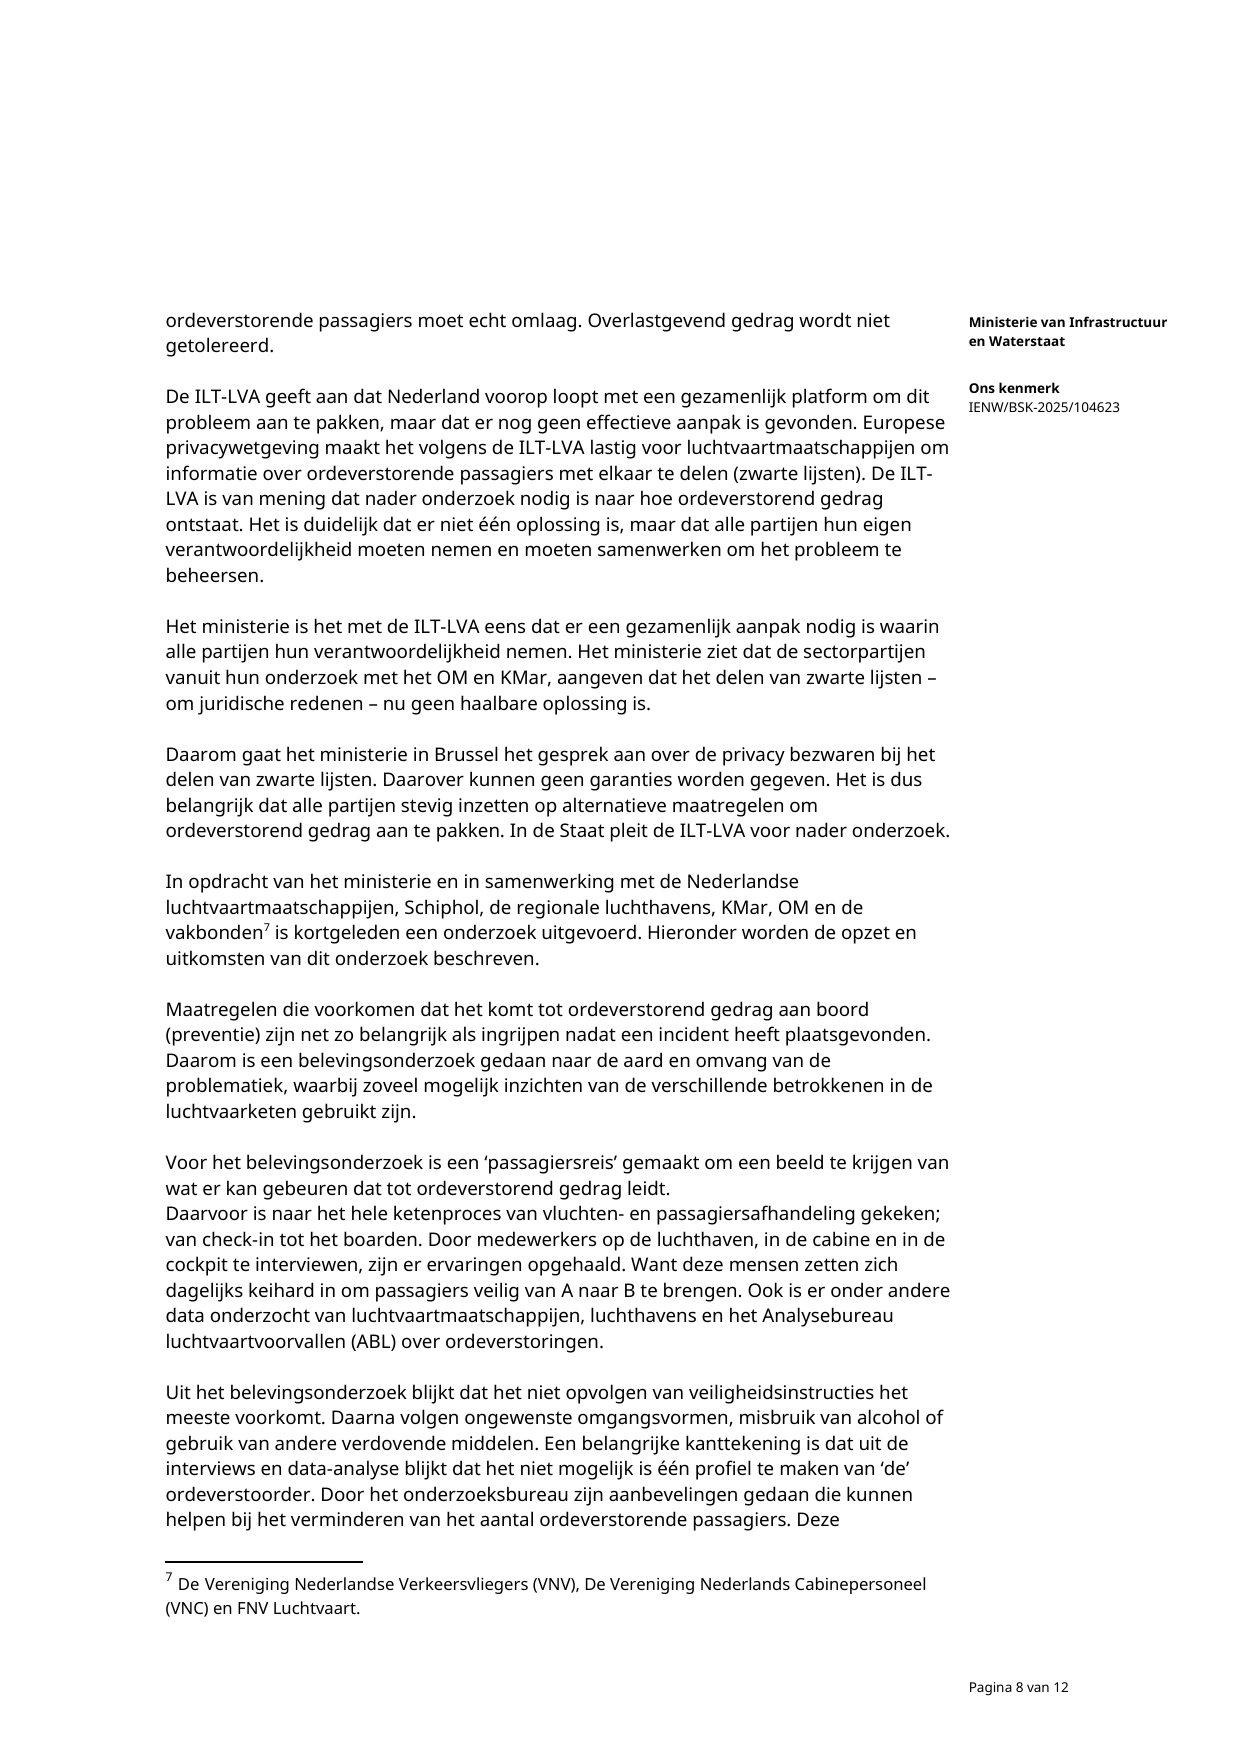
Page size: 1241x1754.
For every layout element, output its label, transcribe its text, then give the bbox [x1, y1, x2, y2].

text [165, 1379, 951, 1532]
text Voor het belevingsonderzoek is een ‘passagiersreis’ gemaakt om een beeld te krijgen van wat er kan gebeuren dat tot ordeverstorend gedrag leidt. [165, 1149, 951, 1200]
text In opdracht van het ministerie en in samenwerking met de Nederlandse luchtvaartmaatschappijen, Schiphol, de regionale luchthavens, KMar, OM en de vakbonden is kortgeleden een onderzoek uitgevoerd. Hieronder worden de opzet en uitkomsten van dit onderzoek beschreven. [165, 868, 951, 971]
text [165, 307, 951, 358]
text De ILT-LVA geeft aan dat Nederland voorop loopt met een gezamenlijk platform om dit probleem aan te pakken, maar dat er nog geen effectieve aanpak is gevonden. Europese privacywetgeving maakt het volgens de ILT-LVA lastig voor luchtvaartmaatschappijen om informatie over ordeverstorende passagiers met elkaar te delen (zwarte lijsten). De ILT-LVA is van mening dat nader onderzoek nodig is naar hoe ordeverstorend gedrag ontstaat. Het is duidelijk dat er niet één oplossing is, maar dat alle partijen hun eigen verantwoordelijkheid moeten nemen en moeten samenwerken om het probleem te beheersen. [165, 384, 951, 588]
text Het ministerie is het met de ILT-LVA eens dat er een gezamenlijk aanpak nodig is waarin alle partijen hun verantwoordelijkheid nemen. Het ministerie ziet dat de sectorpartijen vanuit hun onderzoek met het OM en KMar, aangeven dat het delen van zwarte lijsten – om juridische redenen – nu geen haalbare oplossing is. [165, 613, 951, 715]
text Daarom gaat het ministerie in Brussel het gesprek aan over de privacy bezwaren bij het delen van zwarte lijsten. Daarover kunnen geen garanties worden gegeven. Het is dus belangrijk dat alle partijen stevig inzetten op alternatieve maatregelen om ordeverstorend gedrag aan te pakken. In de Staat pleit de ILT-LVA voor nader onderzoek. [165, 741, 951, 843]
text Maatregelen die voorkomen dat het komt tot ordeverstorend gedrag aan boord (preventie) zijn net zo belangrijk als ingrijpen nadat een incident heeft plaatsgevonden. Daarom is een belevingsonderzoek gedaan naar de aard en omvang van de problematiek, waarbij zoveel mogelijk inzichten van de verschillende betrokkenen in de luchtvaarketen gebruikt zijn. [165, 996, 951, 1124]
text Daarvoor is naar het hele ketenproces van vluchten- en passagiersafhandeling gekeken; van check-in tot het boarden. Door medewerkers op de luchthaven, in de cabine en in de cockpit te interviewen, zijn er ervaringen opgehaald. Want deze mensen zetten zich dagelijks keihard in om passagiers veilig van A naar B te brengen. Ook is er onder andere data onderzocht van luchtvaartmaatschappijen, luchthavens en het Analysebureau luchtvaartvoorvallen (ABL) over ordeverstoringen. [165, 1200, 951, 1353]
